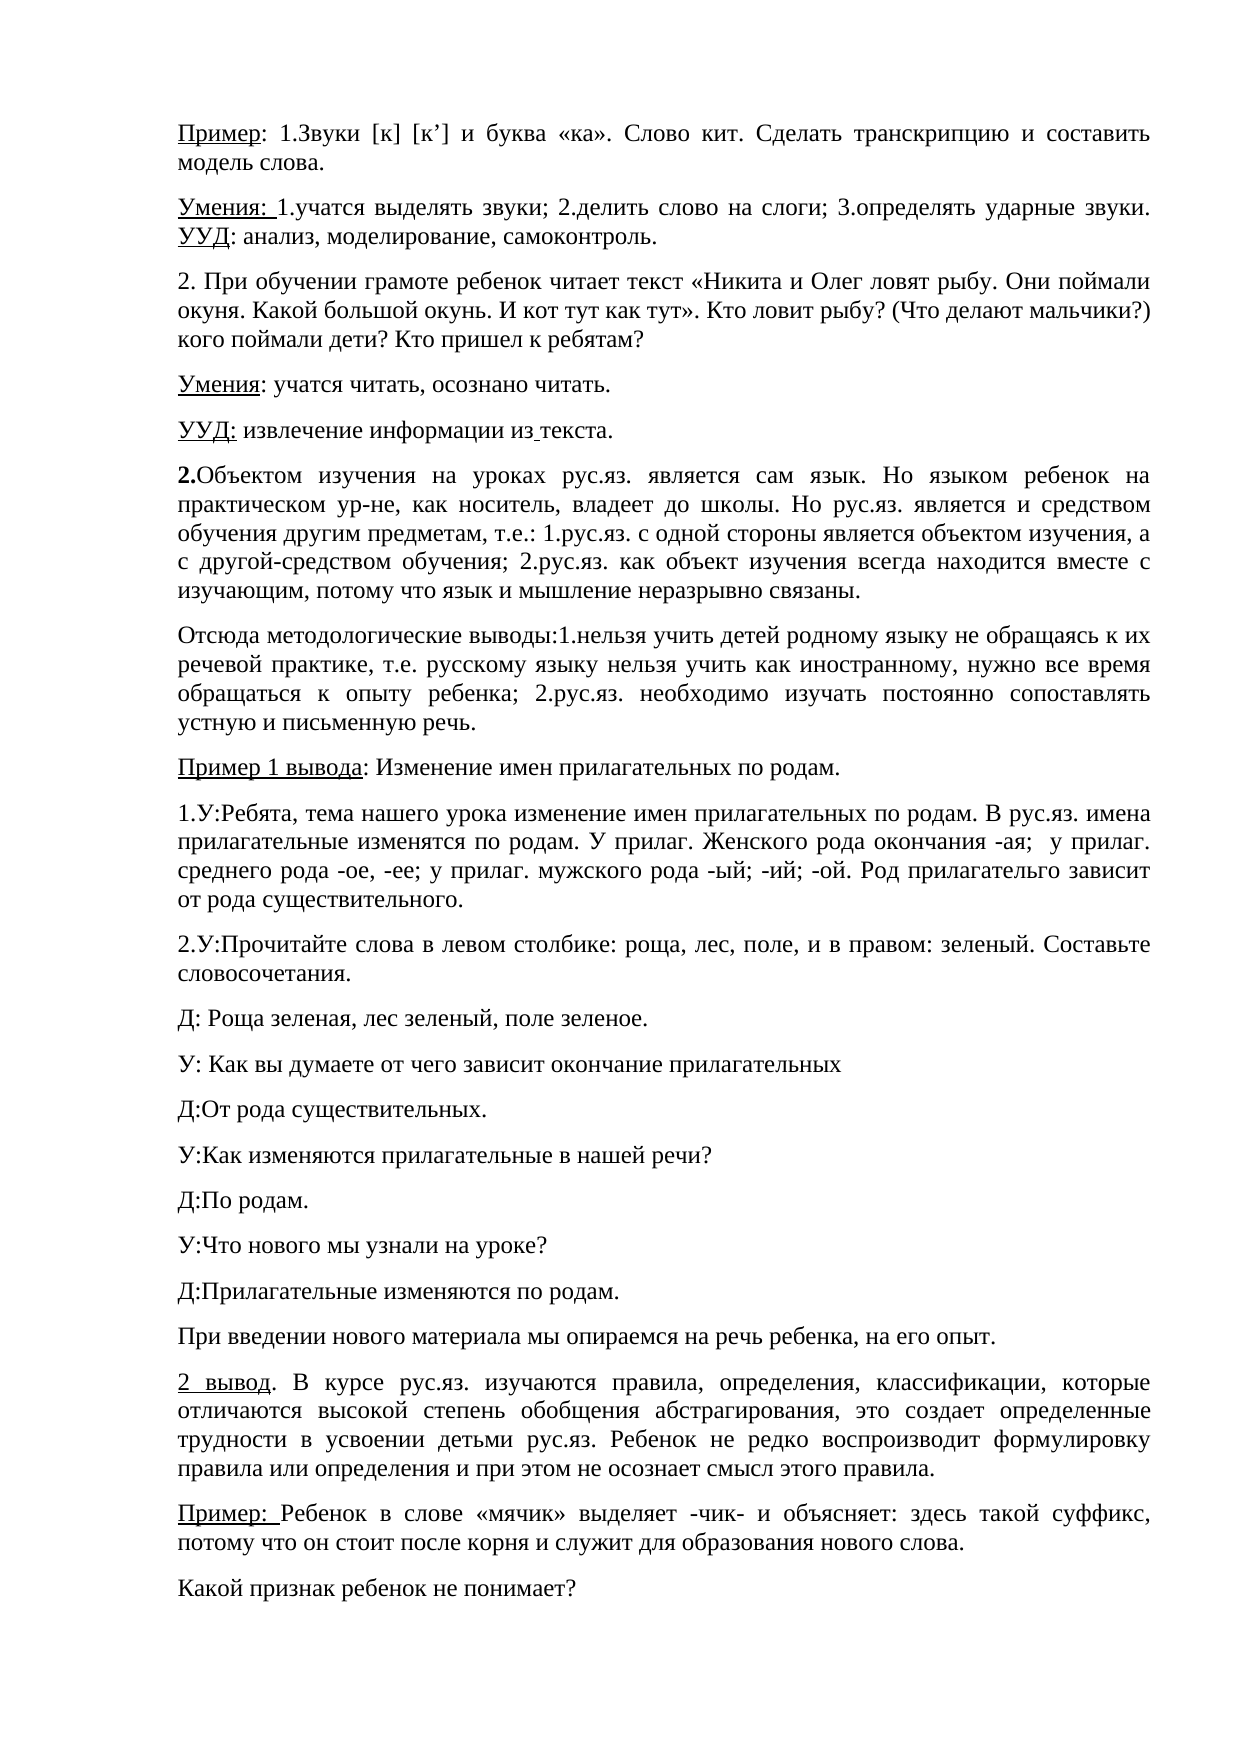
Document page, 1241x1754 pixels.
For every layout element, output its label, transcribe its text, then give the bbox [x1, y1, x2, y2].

text У:Как изменяются прилагательные в нашей речи? [177, 1140, 1152, 1168]
text У:Что нового мы узнали на уроке? [177, 1231, 1152, 1259]
text 2. При обучении грамоте ребенок читает текст «Никита и Олег ловят рыбу. Они поймали окуня. Какой большой окунь. И кот тут как тут». Кто ловит рыбу? (Что делают мальчики?) кого поймали дети? Кто пришел к ребятам? [177, 266, 1152, 353]
text Пример: 1.Звуки [к] [к’] и буква «ка». Слово кит. Сделать транскрипцию и составить модель слова. [177, 118, 1152, 176]
text У: Как вы думаете от чего зависит окончание прилагательных [177, 1049, 1152, 1078]
text Умения: учатся читать, осознано читать. [177, 369, 1152, 398]
text 2.Объектом изучения на уроках рус.яз. является сам язык. Но языком ребенок на практическом ур-не, как носитель, владеет до школы. Но рус.яз. является и средством обучения другим предметам, т.е.: 1.рус.яз. с одной стороны является объектом изучения, а с другой-средством обучения; 2.рус.яз. как объект изучения всегда находится вместе с изучающим, потому что язык и мышление неразрывно связаны. [177, 460, 1152, 604]
text Пример: Ребенок в слове «мячик» выделяет -чик- и объясняет: здесь такой суффикс, потому что он стоит после корня и служит для образования нового слова. [177, 1498, 1152, 1556]
text Умения: 1.учатся выделять звуки; 2.делить слово на слоги; 3.определять ударные звуки. УУД: анализ, моделирование, самоконтроль. [177, 192, 1152, 250]
text Отсюда методологические выводы:1.нельзя учить детей родному языку не обращаясь к их речевой практике, т.е. русскому языку нельзя учить как иностранному, нужно все время обращаться к опыту ребенка; 2.рус.яз. необходимо изучать постоянно сопоставлять устную и письменную речь. [177, 621, 1152, 736]
text Пример 1 вывода: Изменение имен прилагательных по родам. [177, 752, 1152, 781]
text Д:От рода существительных. [177, 1094, 1152, 1123]
text 2.У:Прочитайте слова в левом столбике: роща, лес, поле, и в правом: зеленый. Составьте словосочетания. [177, 929, 1152, 987]
text УУД: извлечение информации из текста. [177, 415, 1152, 443]
text Д:По родам. [177, 1185, 1152, 1214]
text Какой признак ребенок не понимает? [177, 1573, 1152, 1601]
text Д: Роща зеленая, лес зеленый, поле зеленое. [177, 1003, 1152, 1032]
text 1.У:Ребята, тема нашего урока изменение имен прилагательных по родам. В рус.яз. имена прилагательные изменятся по родам. У прилаг. Женского рода окончания -ая; у прилаг. среднего рода -ое, -ее; у прилаг. мужского рода -ый; -ий; -ой. Род прилагательго зависит от рода существительного. [177, 798, 1152, 913]
text 2 вывод. В курсе рус.яз. изучаются правила, определения, классификации, которые отличаются высокой степень обобщения абстрагирования, это создает определенные трудности в усвоении детьми рус.яз. Ребенок не редко воспроизводит формулировку правила или определения и при этом не осознает смысл этого правила. [177, 1367, 1152, 1482]
text При введении нового материала мы опираемся на речь ребенка, на его опыт. [177, 1321, 1152, 1350]
text Д:Прилагательные изменяются по родам. [177, 1276, 1152, 1305]
